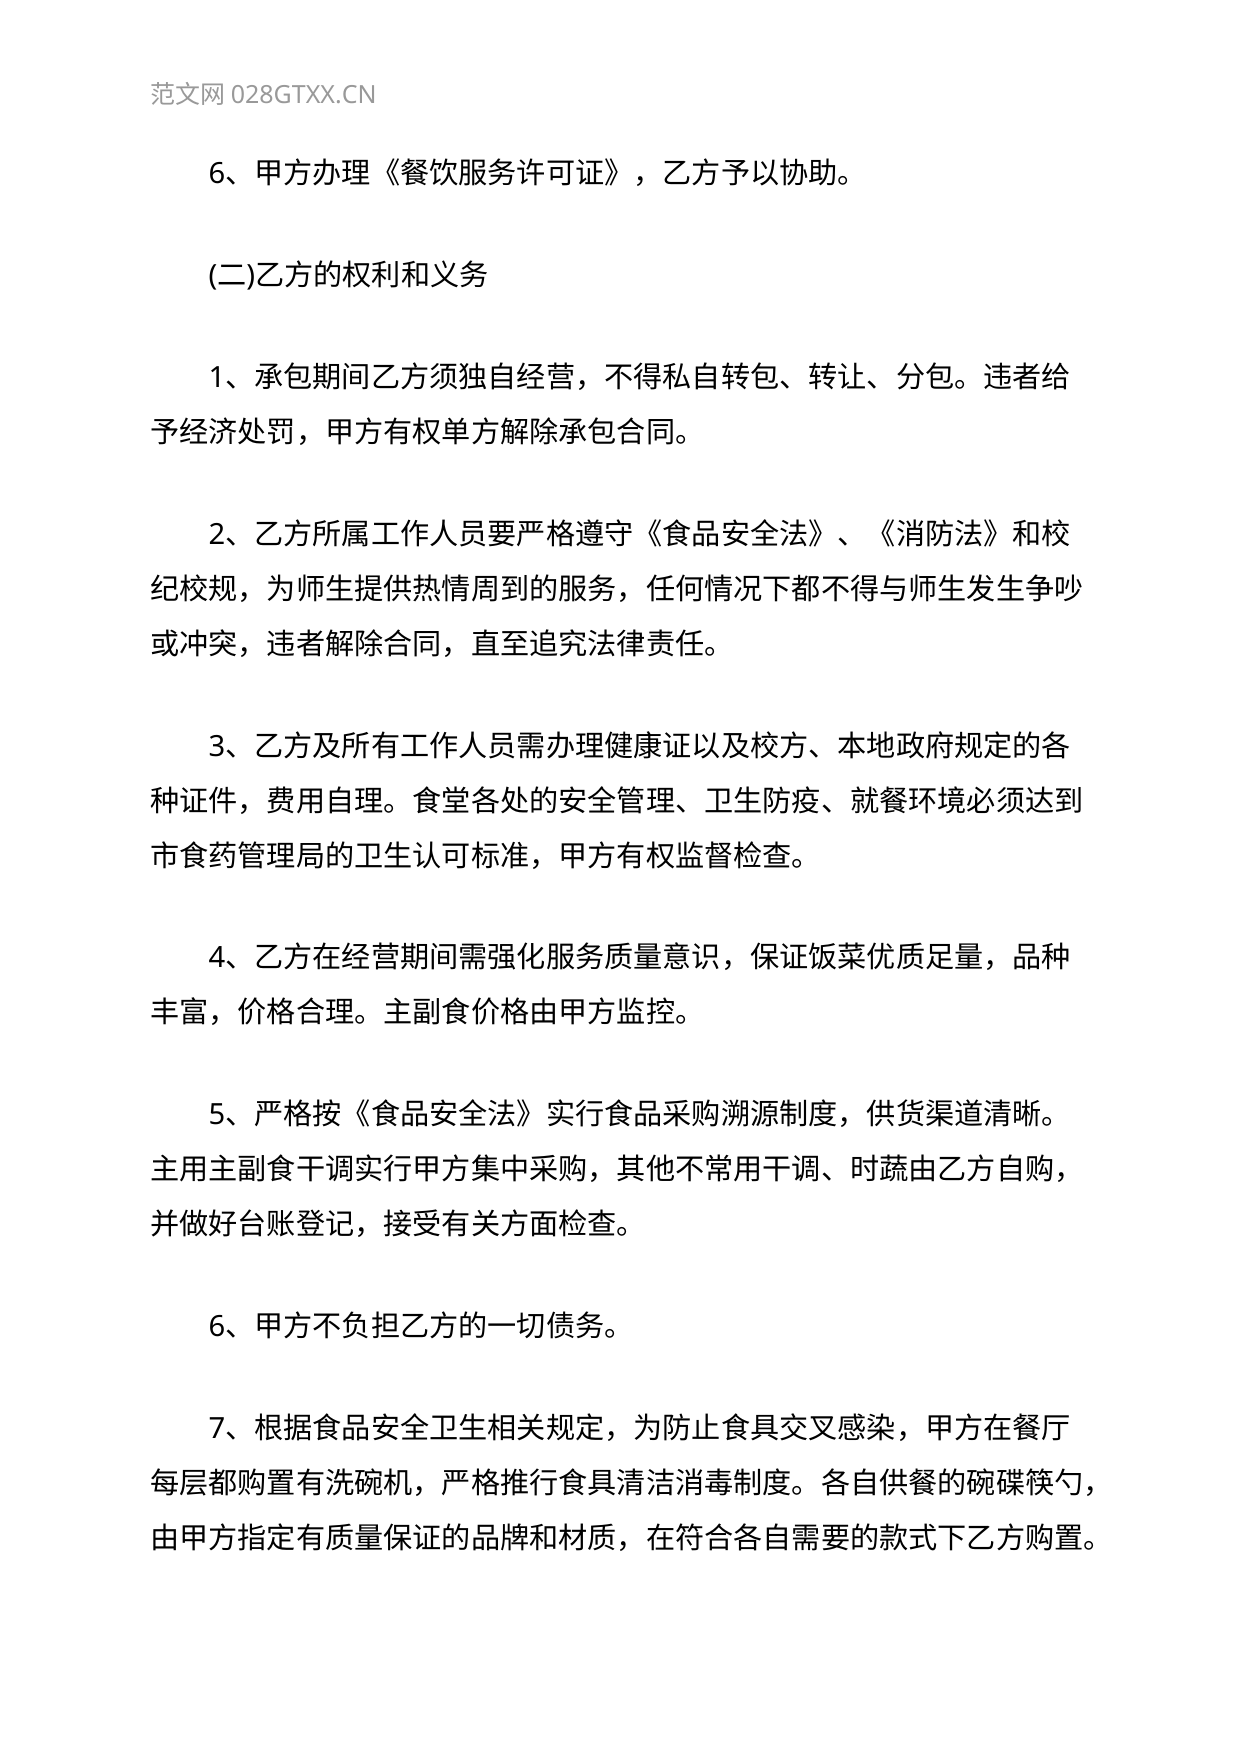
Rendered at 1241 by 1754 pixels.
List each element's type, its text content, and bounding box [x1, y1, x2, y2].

text 7、根据食品安全卫生相关规定，为防止食具交叉感染，甲方在餐厅每层都购置有洗碗机，严格推行食具清洁消毒制度。各自供餐的碗碟筷勺，由甲方指定有质量保证的品牌和材质，在符合各自需要的款式下乙方购置。 [150, 1404, 1090, 1557]
text (二)乙方的权利和义务 [150, 252, 1090, 294]
text 6、甲方办理《餐饮服务许可证》，乙方予以协助。 [150, 150, 1090, 192]
text 1、承包期间乙方须独自经营，不得私自转包、转让、分包。违者给予经济处罚，甲方有权单方解除承包合同。 [150, 354, 1090, 451]
text 3、乙方及所有工作人员需办理健康证以及校方、本地政府规定的各种证件，费用自理。食堂各处的安全管理、卫生防疫、就餐环境必须达到市食药管理局的卫生认可标准，甲方有权监督检查。 [150, 722, 1090, 874]
text 2、乙方所属工作人员要严格遵守《食品安全法》、《消防法》和校纪校规，为师生提供热情周到的服务，任何情况下都不得与师生发生争吵或冲突，违者解除合同，直至追究法律责任。 [150, 511, 1090, 663]
text 6、甲方不负担乙方的一切债务。 [150, 1302, 1090, 1345]
text 5、严格按《食品安全法》实行食品采购溯源制度，供货渠道清晰。主用主副食干调实行甲方集中采购，其他不常用干调、时蔬由乙方自购，并做好台账登记，接受有关方面检查。 [150, 1091, 1090, 1243]
text 4、乙方在经营期间需强化服务质量意识，保证饭菜优质足量，品种丰富，价格合理。主副食价格由甲方监控。 [150, 934, 1090, 1031]
